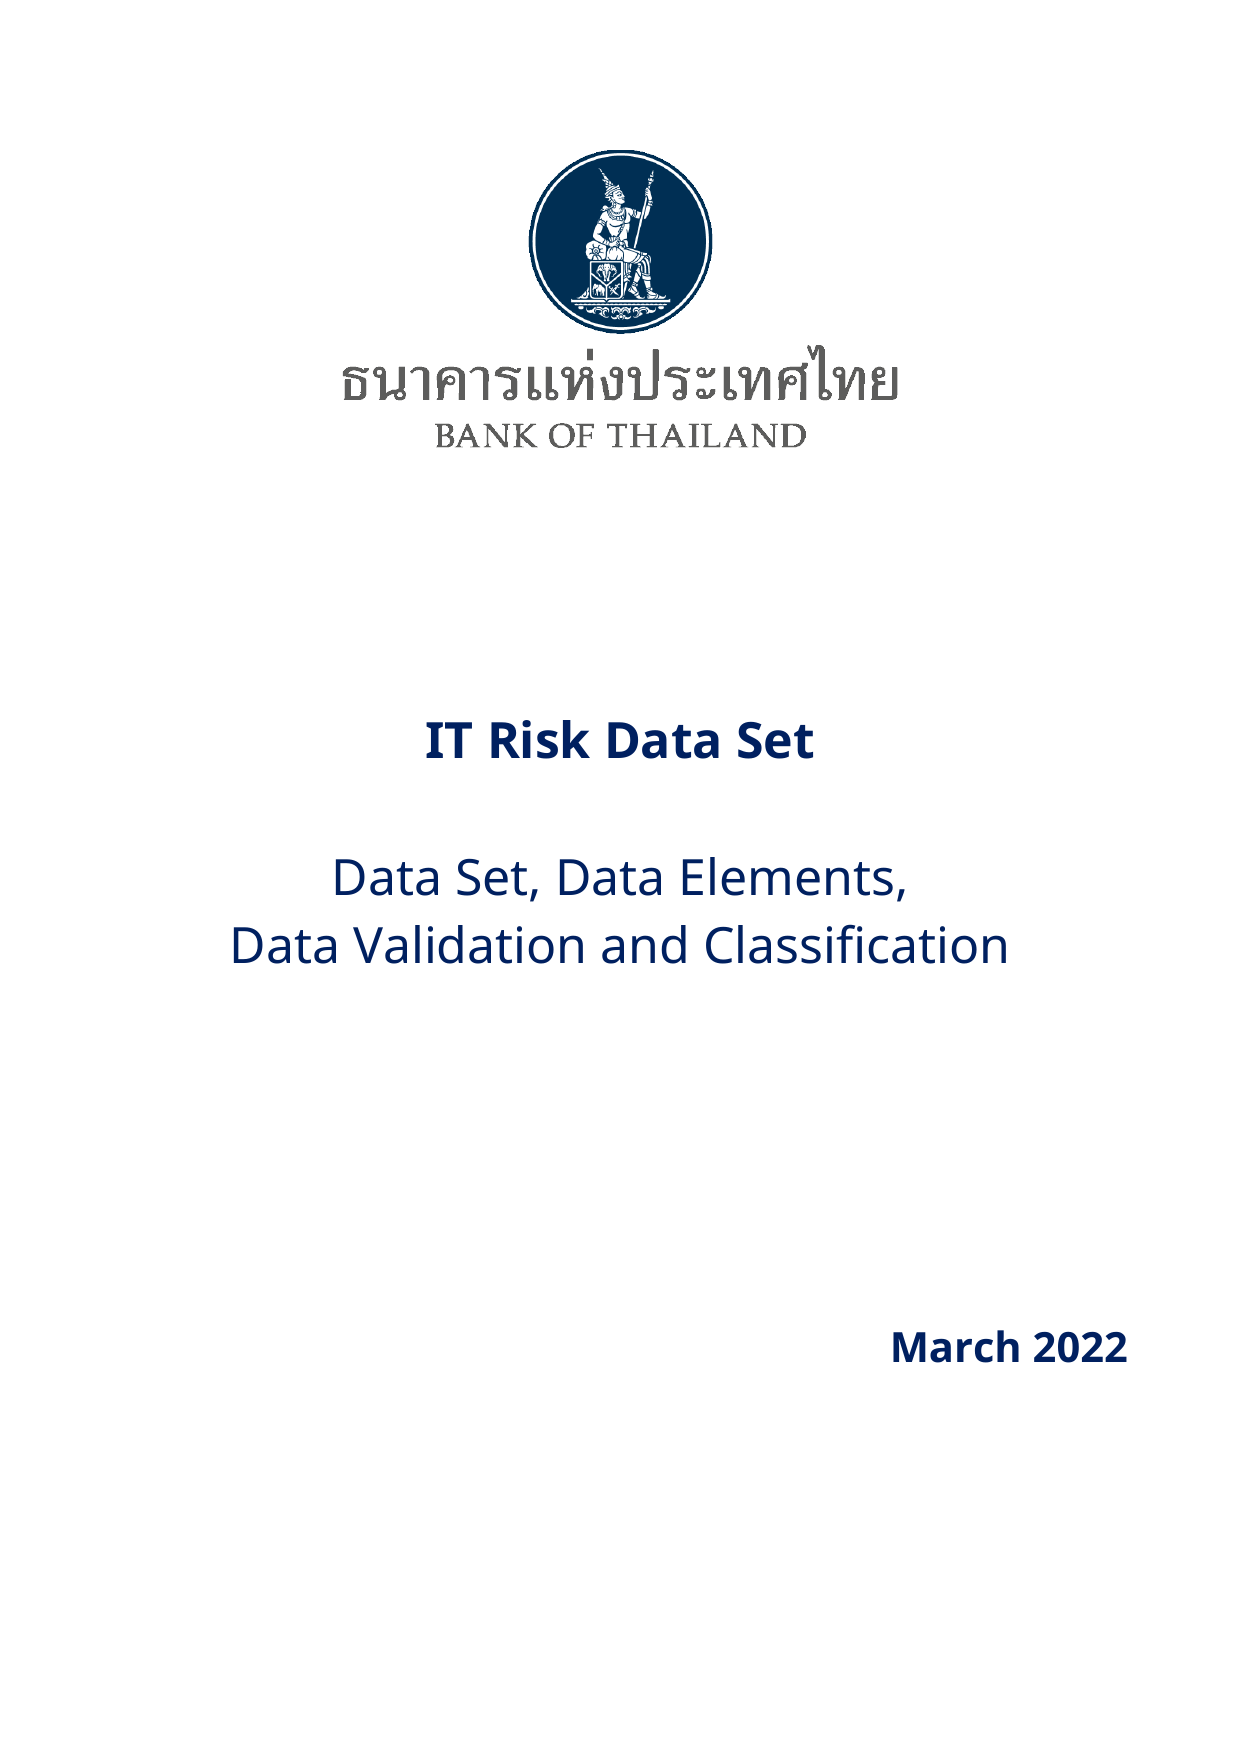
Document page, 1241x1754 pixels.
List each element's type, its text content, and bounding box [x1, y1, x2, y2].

text Data Validation and Classification [112, 910, 1128, 978]
text March 2022 [112, 1318, 1128, 1375]
text Data Set, Data Elements, [112, 842, 1128, 910]
picture [342, 150, 898, 448]
text IT Risk Data Set [112, 705, 1128, 773]
